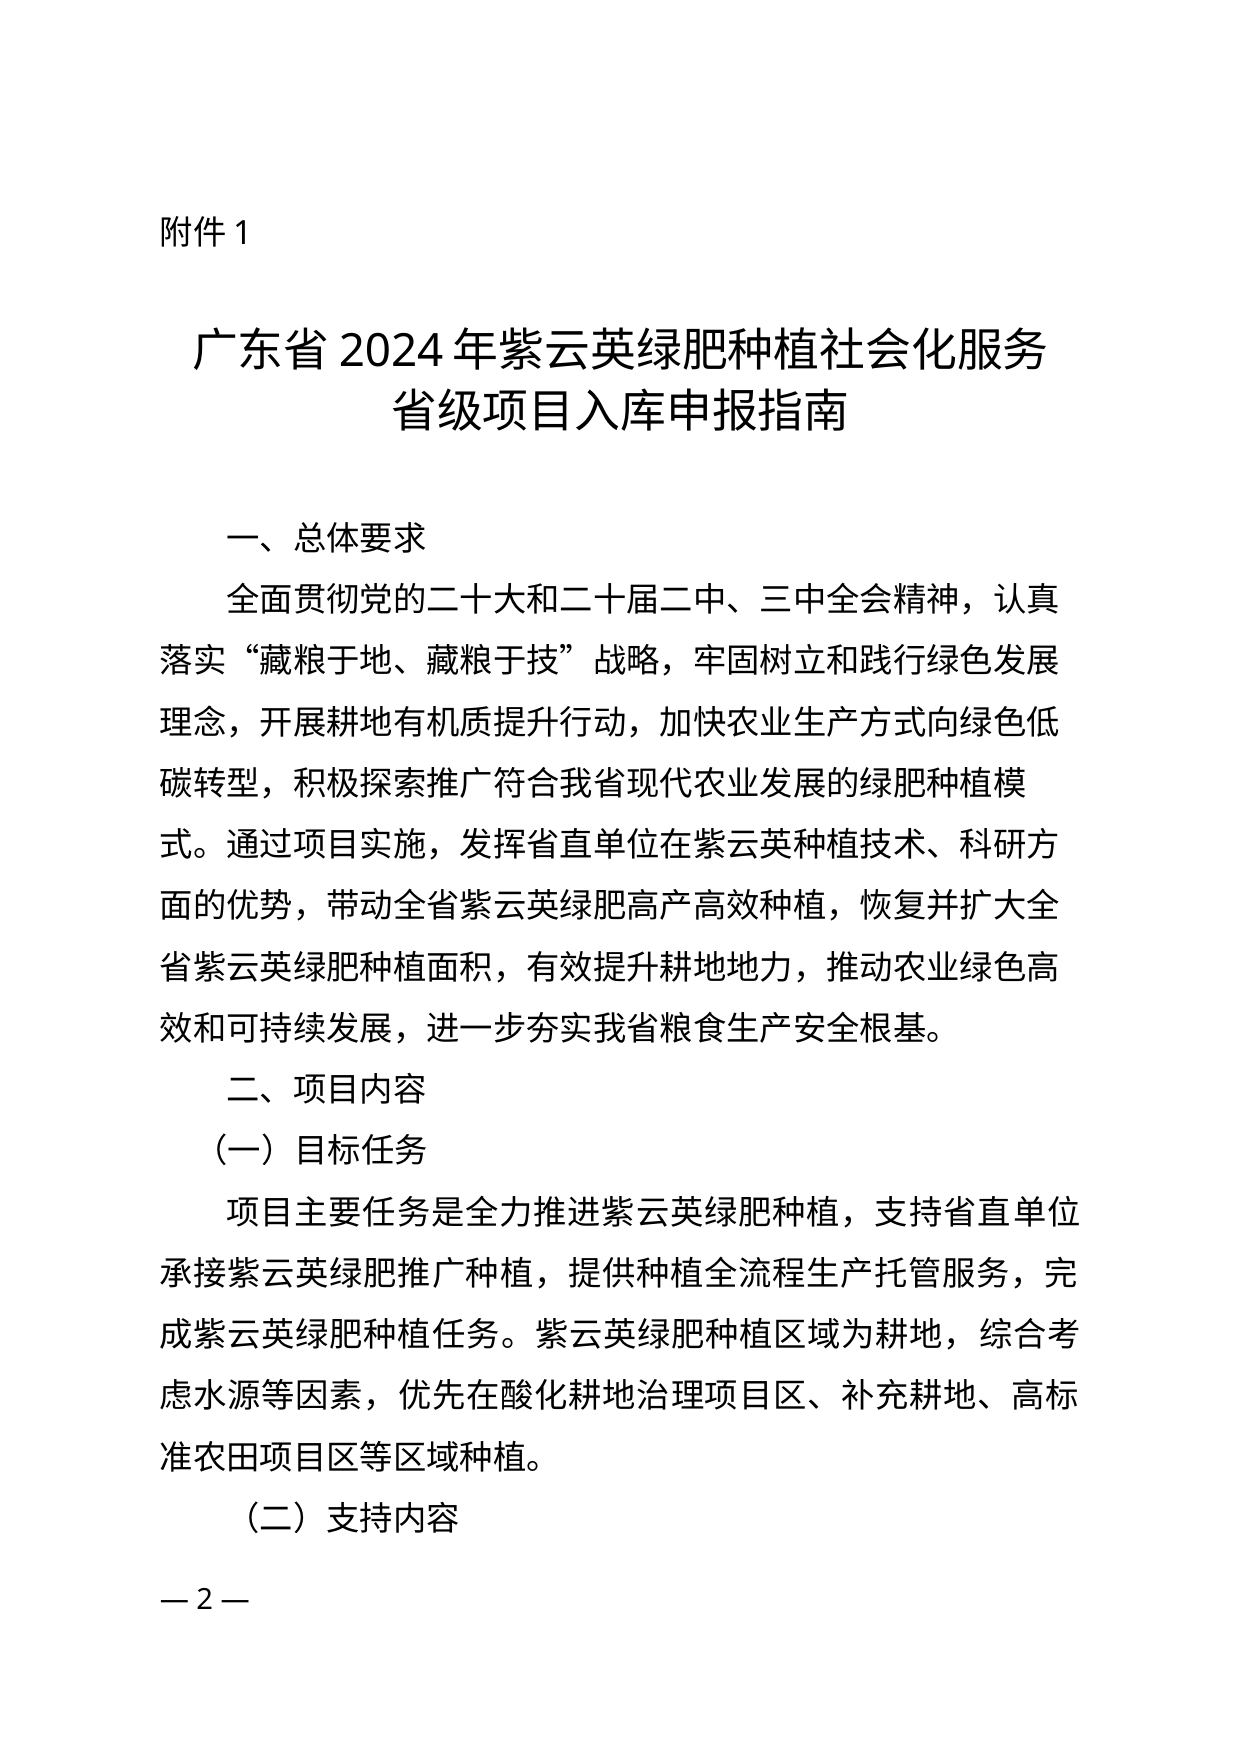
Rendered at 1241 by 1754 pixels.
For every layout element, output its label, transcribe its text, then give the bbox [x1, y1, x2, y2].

list 附件1 [159, 195, 1081, 256]
list 全面贯彻党的二十大和二十届二中、三中全会精神，认真落实“藏粮于地、藏粮于技”战略，牢固树立和践行绿色发展理念，开展耕地有机质提升行动，加快农业生产方式向绿色低碳转型，积极探索推广符合我省现代农业发展的绿肥种植模式。通过项目实施，发挥省直单位在紫云英种植技术、科研方面的优势，带动全省紫云英绿肥高产高效种植，恢复并扩大全省紫云英绿肥种植面积，有效提升耕地地力，推动农业绿色高效和可持续发展，进一步夯实我省粮食生产安全根基。 [159, 563, 1081, 1053]
list （一）目标任务 [159, 1114, 1081, 1175]
text （二）支持内容 [159, 1481, 1081, 1543]
list 二、项目内容 [159, 1053, 1081, 1114]
subtitle 省级项目入库申报指南 [159, 379, 1081, 440]
text 项目主要任务是全力推进紫云英绿肥种植，支持省直单位承接紫云英绿肥推广种植，提供种植全流程生产托管服务，完成紫云英绿肥种植任务。紫云英绿肥种植区域为耕地，综合考虑水源等因素，优先在酸化耕地治理项目区、补充耕地、高标准农田项目区等区域种植。 [159, 1175, 1081, 1481]
subtitle 广东省2024年紫云英绿肥种植社会化服务 [159, 318, 1081, 379]
list 一、总体要求 [159, 501, 1081, 563]
